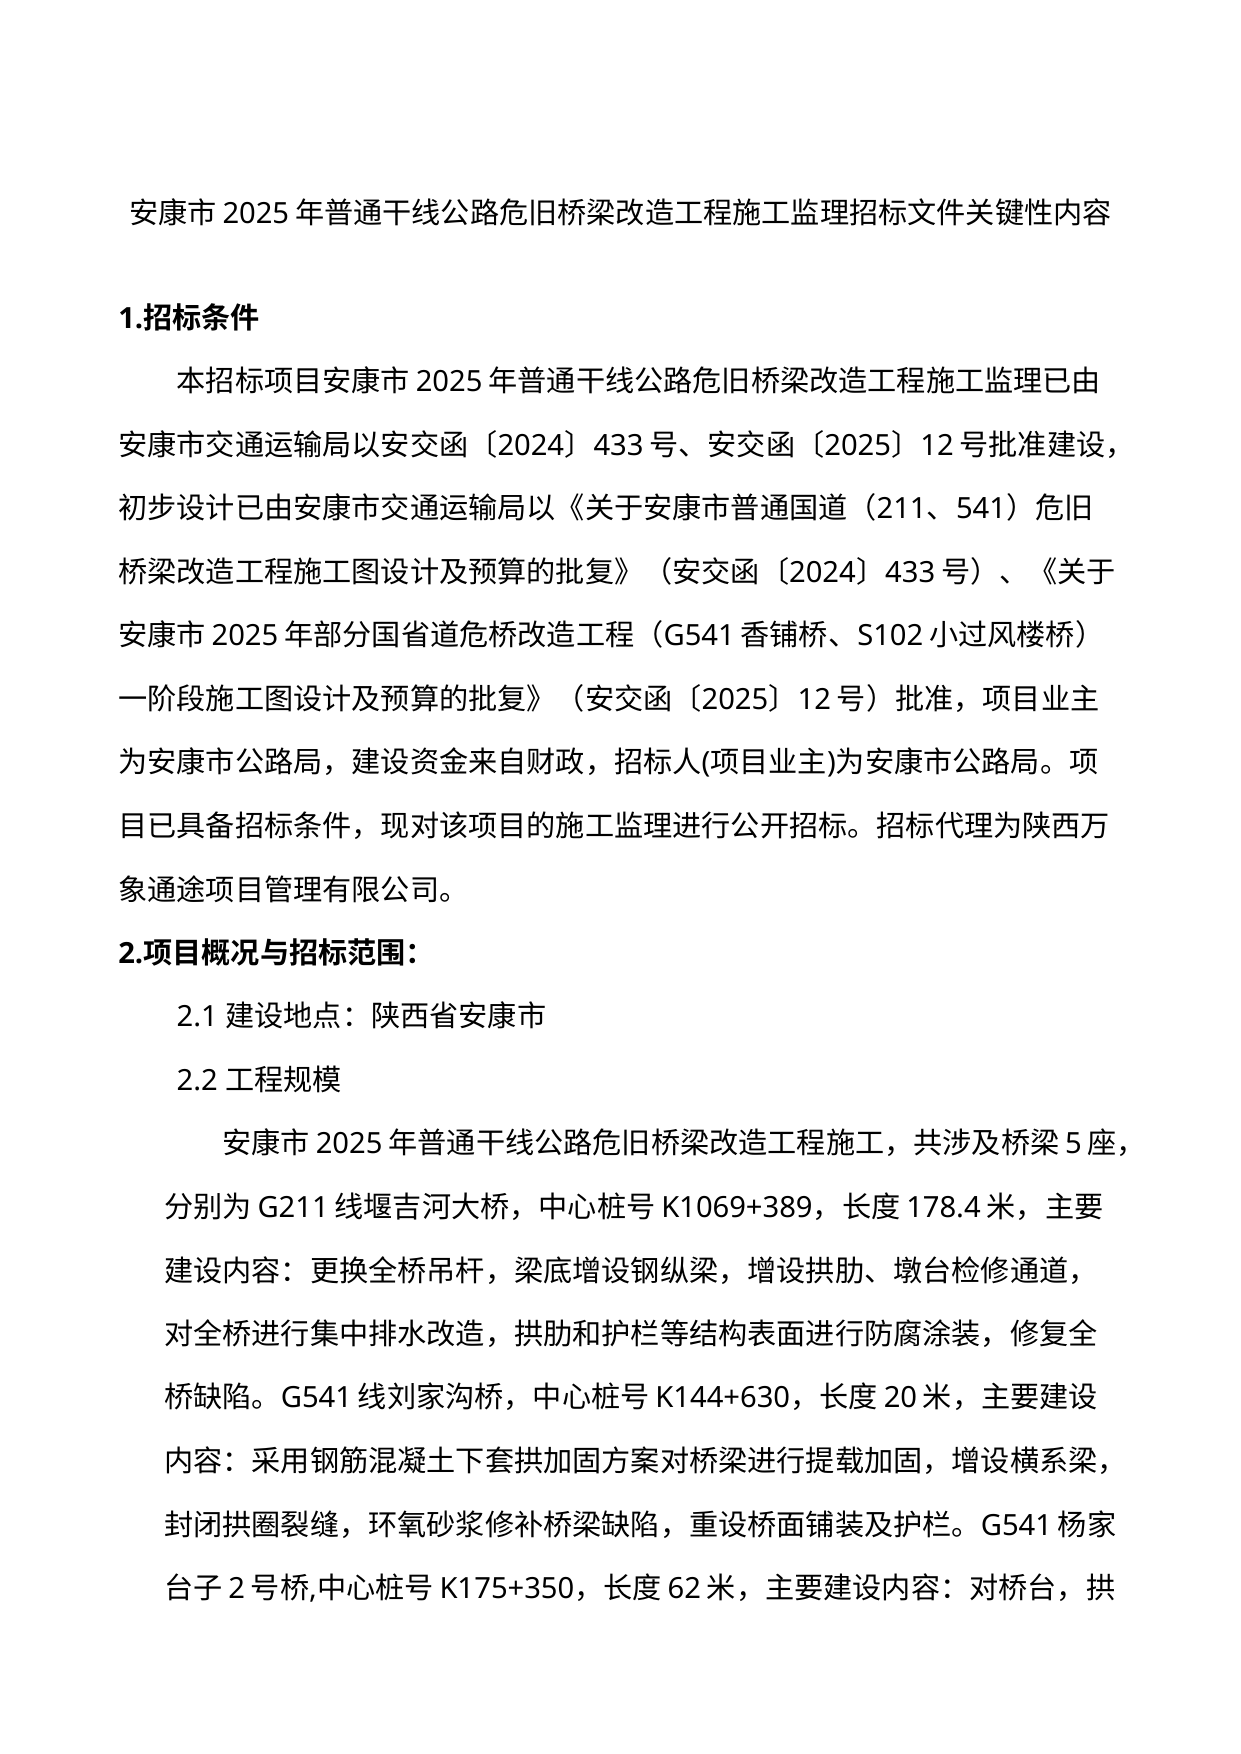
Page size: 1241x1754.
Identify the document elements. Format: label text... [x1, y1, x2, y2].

text 2.项目概况与招标范围： [118, 929, 1122, 972]
list 安康市2025年普通干线公路危旧桥梁改造工程施工监理招标文件关键性内容 [118, 176, 1122, 235]
list 工程规模 [118, 1057, 1122, 1099]
text 本招标项目安康市2025年普通干线公路危旧桥梁改造工程施工监理已由安康市交通运输局以安交函〔2024〕433号、安交函〔2025〕12号批准建设，初步设计已由安康市交通运输局以《关于安康市普通国道（211、541）危旧桥梁改造工程施工图设计及预算的批复》（安交函〔2024〕433号）、《关于安康市2025年部分国省道危桥改造工程（G541香铺桥、S102小过风楼桥）一阶段施工图设计及预算的批复》（安交函〔2025〕12号）批准，项目业主为安康市公路局，建设资金来自财政，招标人(项目业主)为安康市公路局。项目已具备招标条件，现对该项目的施工监理进行公开招标。招标代理为陕西万象通途项目管理有限公司。 [118, 358, 1122, 908]
list 1.招标条件 [118, 294, 1122, 337]
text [164, 1120, 1122, 1607]
list 建设地点：陕西省安康市 [118, 993, 1122, 1035]
